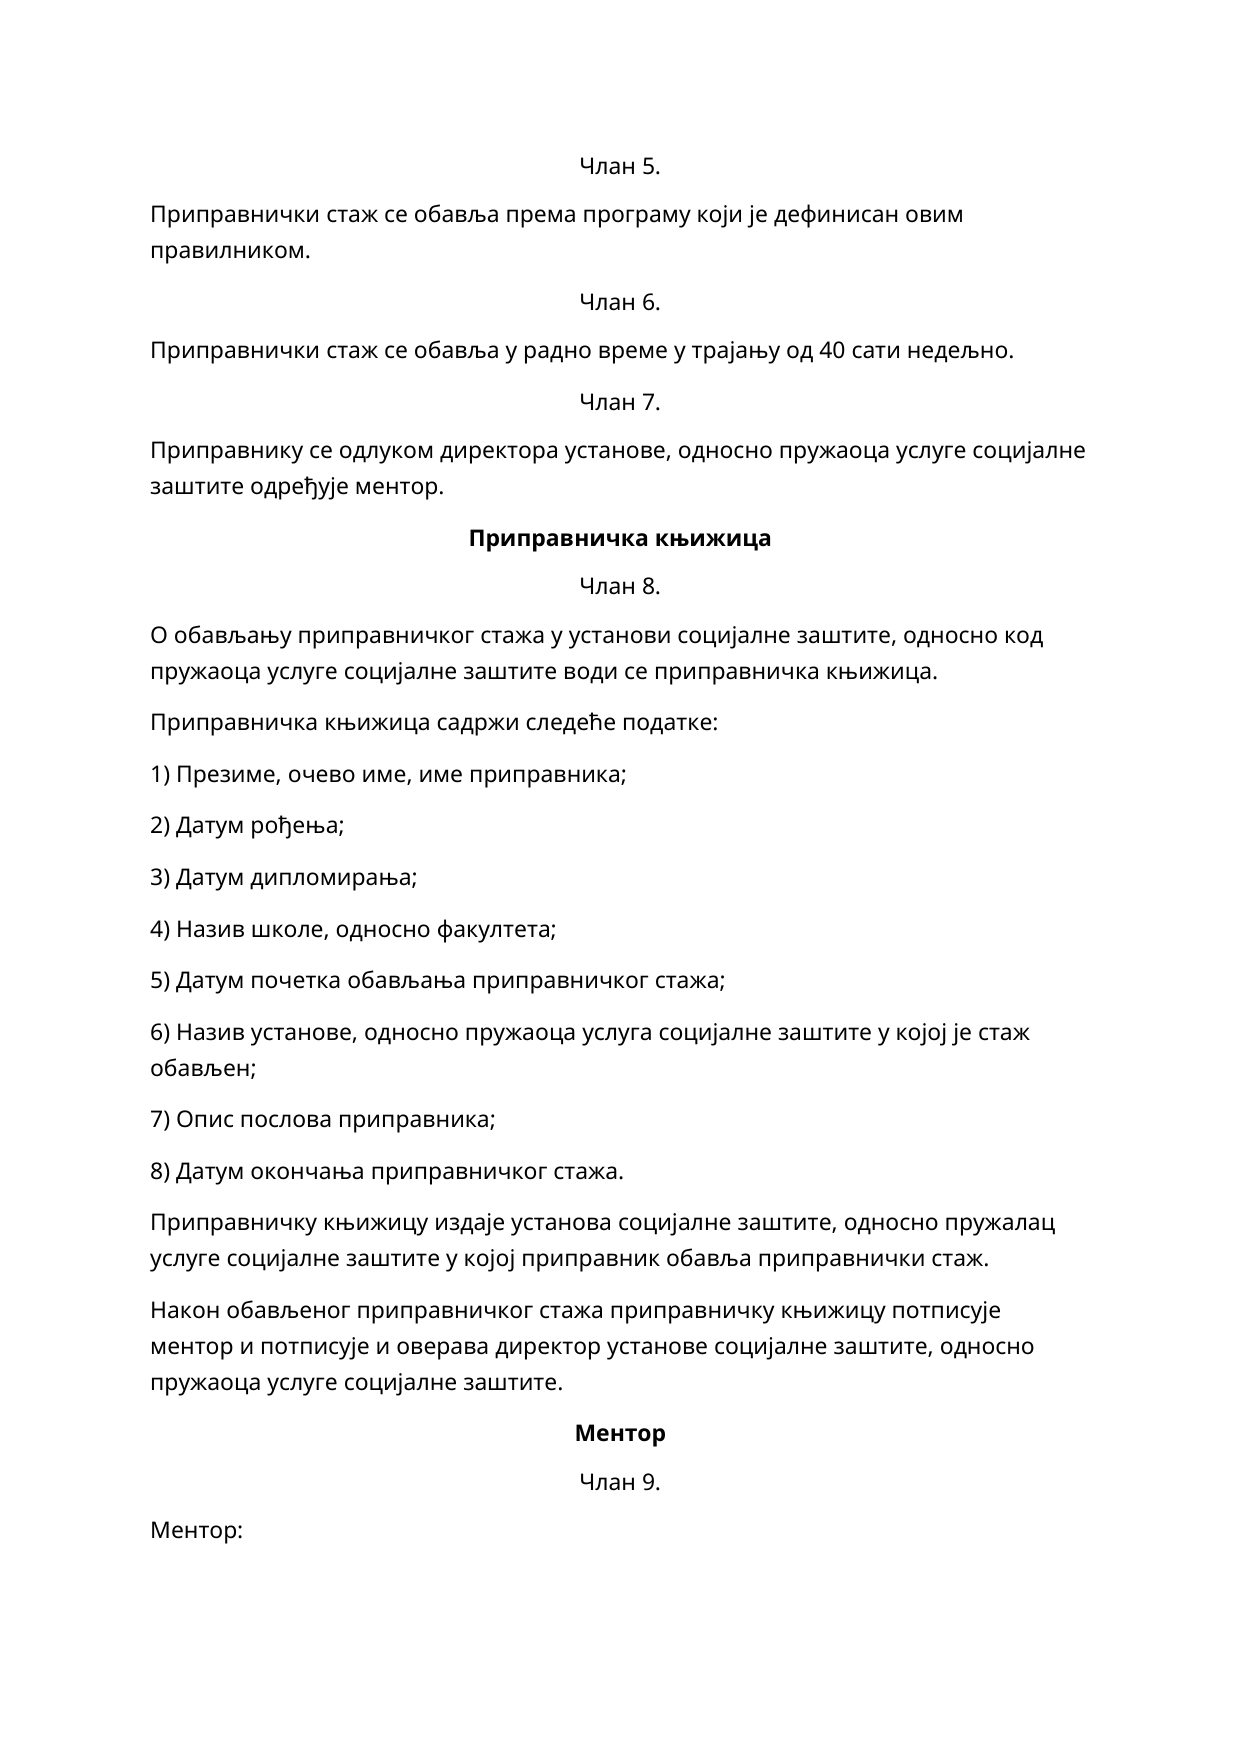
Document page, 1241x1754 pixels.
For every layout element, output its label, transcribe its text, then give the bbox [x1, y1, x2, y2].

text Члан 9. [150, 1466, 1090, 1497]
text Ментор [150, 1417, 1090, 1448]
text Ментор: [150, 1514, 1090, 1545]
text Приправнички стаж се обавља у радно време у трајању од 40 сати недељно. [150, 334, 1090, 366]
text 4) Назив школе, односно факултета; [150, 912, 1090, 944]
text 1) Презиме, очево име, име приправника; [150, 758, 1090, 789]
text Приправничка књижица [150, 522, 1090, 553]
text 2) Датум рођења; [150, 809, 1090, 841]
text Члан 6. [150, 286, 1090, 317]
text Приправничка књижица садржи следеће податке: [150, 706, 1090, 737]
text Члан 8. [150, 570, 1090, 602]
text Приправнички стаж се обавља према програму који је дефинисан овим правилником. [150, 198, 1090, 266]
text Члан 5. [150, 150, 1090, 181]
text 5) Датум почетка обављања приправничког стажа; [150, 964, 1090, 995]
text 3) Датум дипломирања; [150, 861, 1090, 892]
text Члан 7. [150, 386, 1090, 417]
text Приправнику се одлуком директора установе, односно пружаоца услуге социјалне заштите одређује ментор. [150, 434, 1090, 502]
text 8) Датум окончања приправничког стажа. [150, 1155, 1090, 1186]
text Након обављеног приправничког стажа приправничку књижицу потписује ментор и потписује и оверава директор установе социјалне заштите, односно пружаоца услуге социјалне заштите. [150, 1294, 1090, 1397]
text О обављању приправничког стажа у установи социјалне заштите, односно код пружаоца услуге социјалне заштите води се приправничкa књижица. [150, 619, 1090, 686]
text 7) Опис послова приправника; [150, 1103, 1090, 1134]
text Приправничку књижицу издаје установа социјалне заштите, односно пружалац услуге социјалне заштите у којој приправник обавља приправнички стаж. [150, 1206, 1090, 1273]
text 6) Назив установе, односно пружаоца услуга социјалне заштите у којој је стаж обављен; [150, 1016, 1090, 1083]
